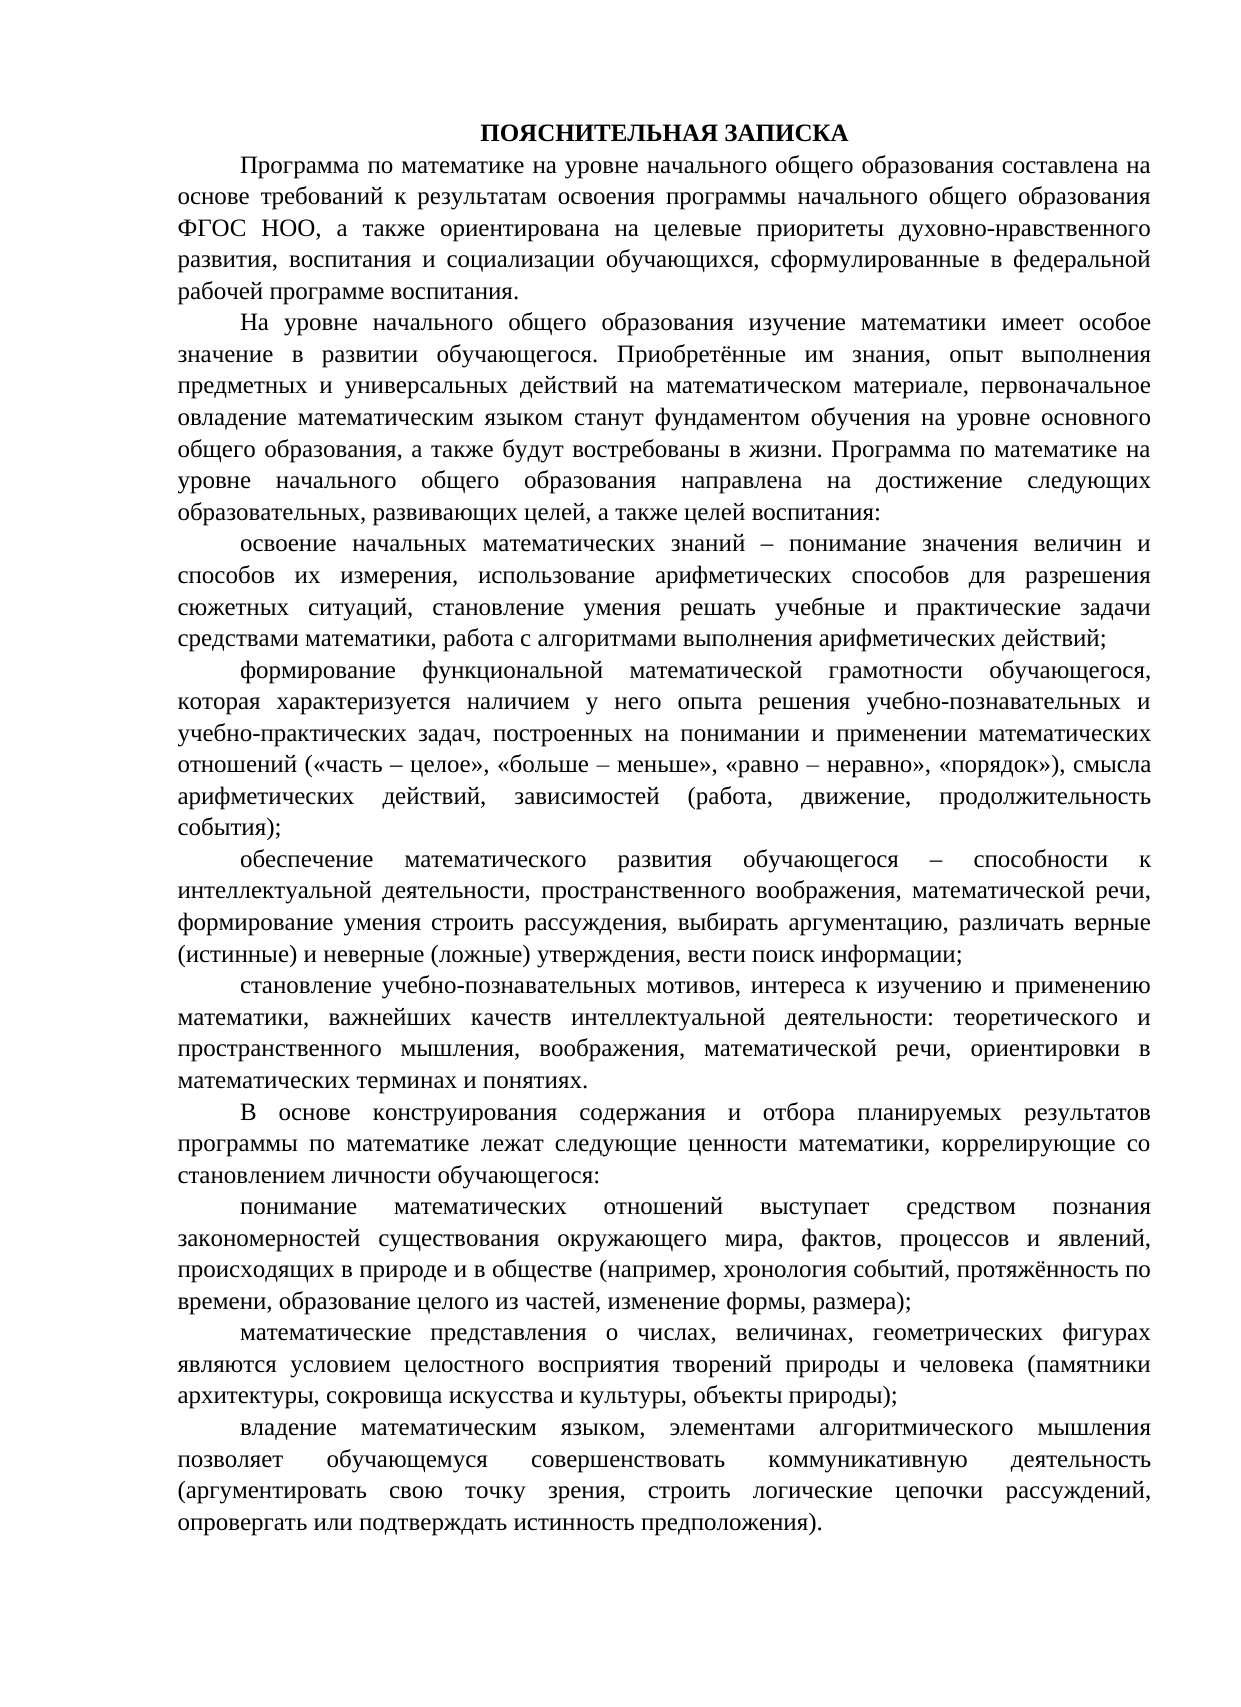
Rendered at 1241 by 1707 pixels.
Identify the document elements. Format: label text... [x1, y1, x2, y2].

text становление учебно-познавательных мотивов, интереса к изучению и применению математики, важнейших качеств интеллектуальной деятельности: теоретического и пространственного мышления, воображения, математической речи, ориентировки в математических терминах и понятиях. [177, 970, 1152, 1094]
text Программа по математике на уровне начального общего образования составлена на основе требований к результатам освоения программы начального общего образования ФГОС НОО, а также ориентирована на целевые приоритеты духовно-нравственного развития, воспитания и социализации обучающихся, сформулированные в федеральной рабочей программе воспитания. [177, 150, 1152, 305]
text владение математическим языком, элементами алгоритмического мышления позволяет обучающемуся совершенствовать коммуникативную деятельность (аргументировать свою точку зрения, строить логические цепочки рассуждений, опровергать или подтверждать истинность предположения). [177, 1412, 1152, 1536]
text В основе конструирования содержания и отбора планируемых результатов программы по математике лежат следующие ценности математики, коррелирующие со становлением личности обучающегося: [177, 1097, 1152, 1188]
text На уровне начального общего образования изучение математики имеет особое значение в развитии обучающегося. Приобретённые им знания, опыт выполнения предметных и универсальных действий на математическом материале, первоначальное овладение математическим языком станут фундаментом обучения на уровне основного общего образования, а также будут востребованы в жизни. Программа по математике на уровне начального общего образования направлена на достижение следующих образовательных, развивающих целей, а также целей воспитания: [177, 307, 1152, 526]
text формирование функциональной математической грамотности обучающегося, которая характеризуется наличием у него опыта решения учебно-познавательных и учебно-практических задач, построенных на понимании и применении математических отношений («часть – целое», «больше – меньше», «равно – неравно», «порядок»), смысла арифметических действий, зависимостей (работа, движение, продолжительность события); [177, 655, 1152, 841]
text обеспечение математического развития обучающегося – способности к интеллектуальной деятельности, пространственного воображения, математической речи, формирование умения строить рассуждения, выбирать аргументацию, различать верные (истинные) и неверные (ложные) утверждения, вести поиск информации; [177, 844, 1152, 967]
text математические представления о числах, величинах, геометрических фигурах являются условием целостного восприятия творений природы и человека (памятники архитектуры, сокровища искусства и культуры, объекты природы); [177, 1317, 1152, 1409]
text ПОЯСНИТЕЛЬНАЯ ЗАПИСКА [177, 118, 1152, 147]
text понимание математических отношений выступает средством познания закономерностей существования окружающего мира, фактов, процессов и явлений, происходящих в природе и в обществе (например, хронология событий, протяжённость по времени, образование целого из частей, изменение формы, размера); [177, 1191, 1152, 1315]
text освоение начальных математических знаний – понимание значения величин и способов их измерения, использование арифметических способов для разрешения сюжетных ситуаций, становление умения решать учебные и практические задачи средствами математики, работа с алгоритмами выполнения арифметических действий; [177, 528, 1152, 652]
